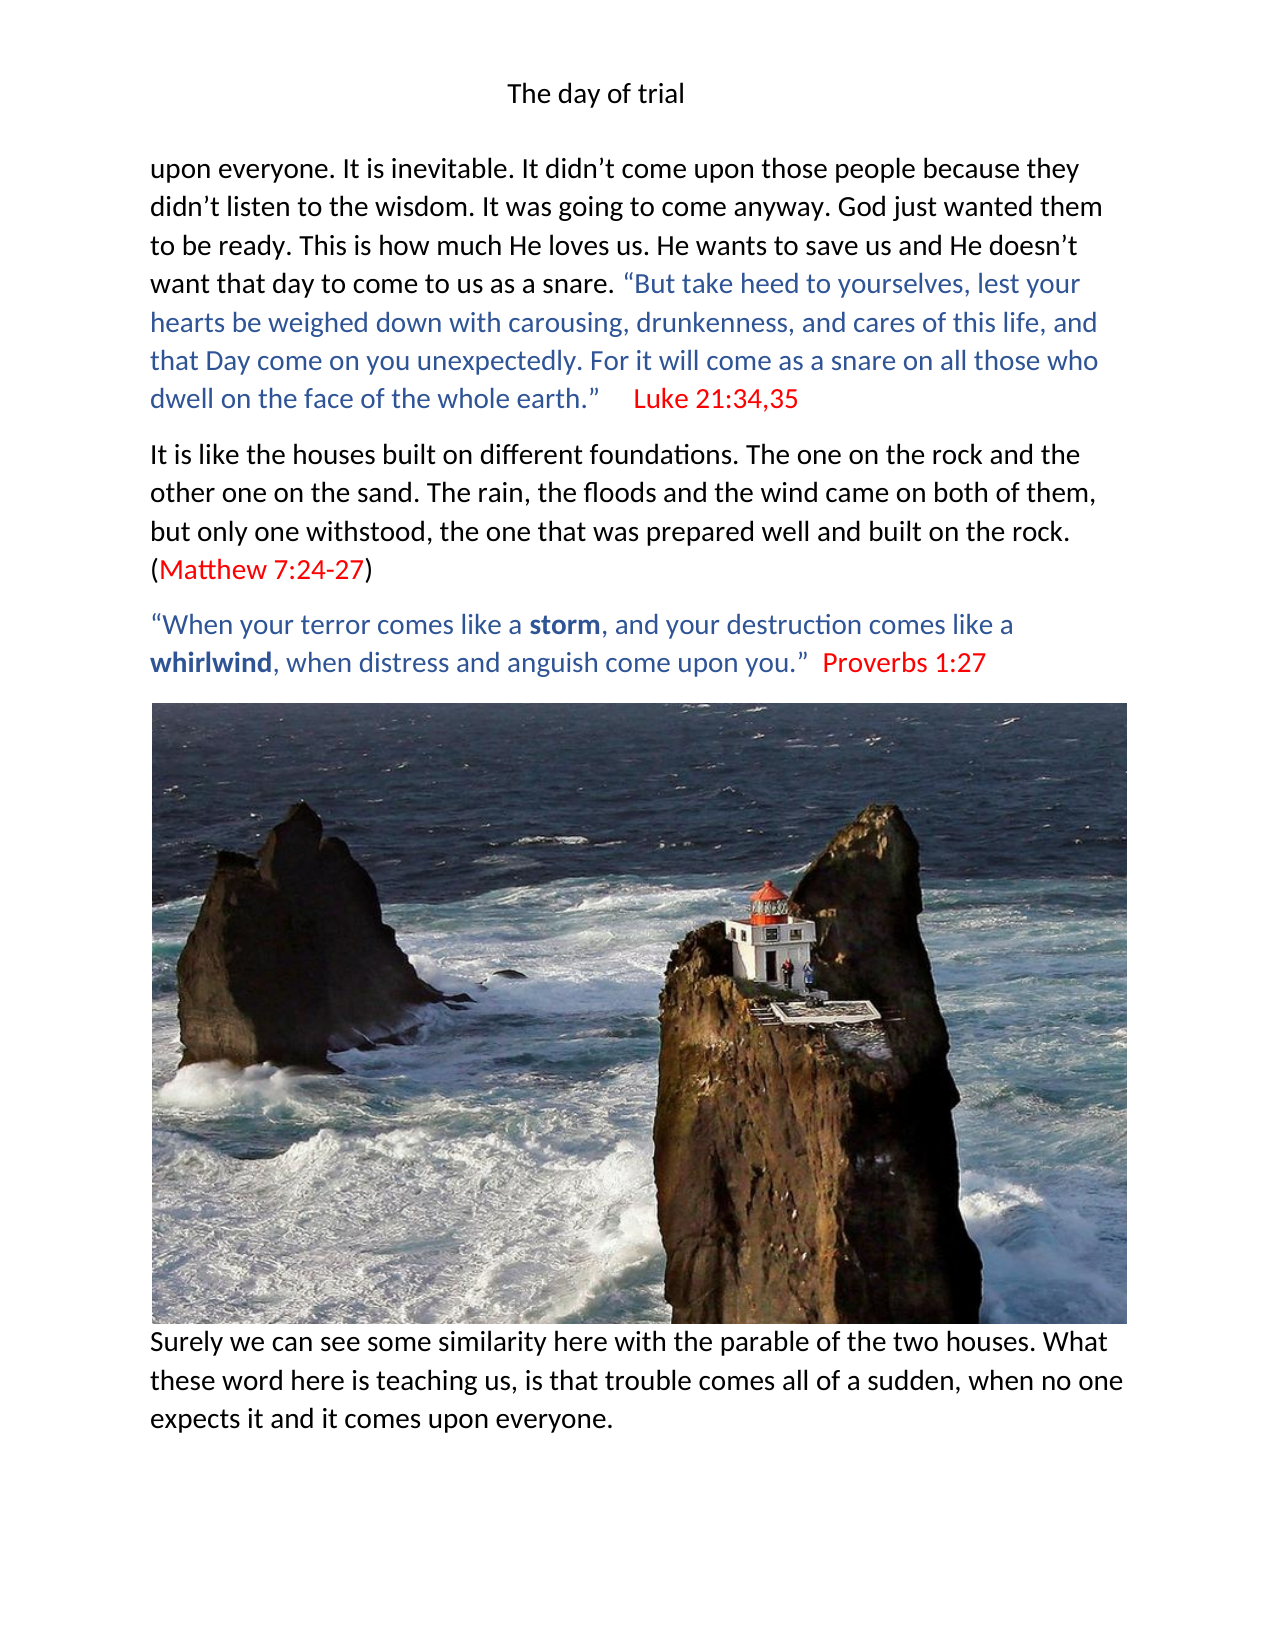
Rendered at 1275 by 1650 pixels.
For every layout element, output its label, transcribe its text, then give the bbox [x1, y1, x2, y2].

picture [152, 703, 1127, 1324]
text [150, 150, 1125, 416]
text It is like the houses built on different foundations. The one on the rock and the other one on the sand. The rain, the floods and the wind came on both of them, but only one withstood, the one that was prepared well and built on the rock. (Matthew 7:24-27) [150, 436, 1125, 587]
